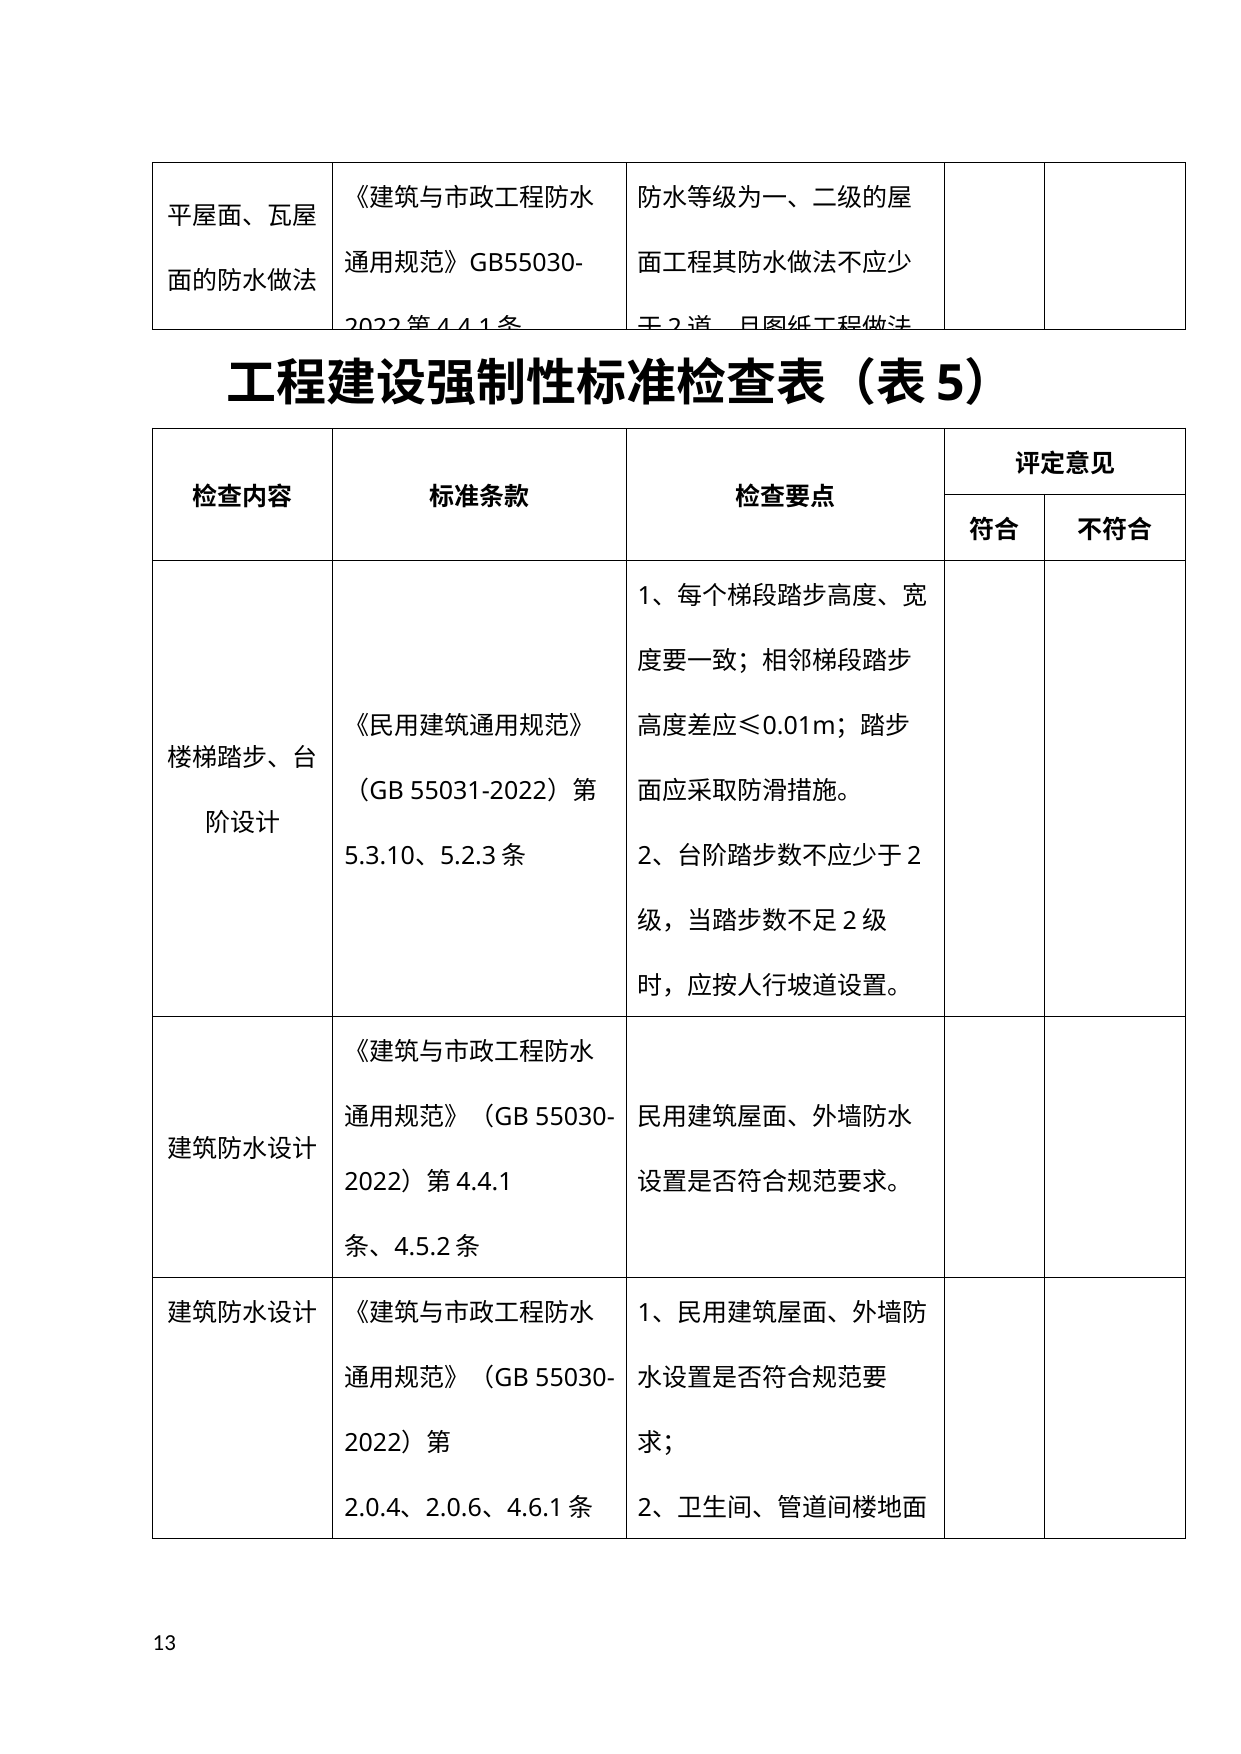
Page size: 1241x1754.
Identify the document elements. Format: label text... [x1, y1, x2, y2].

table_cell 《建筑与市政工程防水通用规范》（GB 55030-2022）第4.4.1条、4.5.2条 [333, 1017, 626, 1277]
table_cell 民用建筑屋面、外墙防水设置是否符合规范要求。 [627, 1017, 944, 1277]
table_cell [1045, 1017, 1185, 1277]
text 工程建设强制性标准检查表（表5） [152, 330, 1088, 428]
table_cell [945, 163, 1044, 329]
table_cell 平屋面、瓦屋面的防水做法 [153, 163, 332, 329]
table_cell [1045, 561, 1185, 1016]
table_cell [627, 1278, 944, 1538]
table_cell 建筑防水设计 [153, 1278, 332, 1538]
table_cell 《建筑与市政工程防水通用规范》GB55030-2022第4.4.1条 [333, 163, 626, 329]
table_cell [1045, 1278, 1185, 1538]
table_header 检查要点 [627, 429, 944, 560]
table_cell [945, 1278, 1044, 1538]
table_cell 每个梯段踏步高度、宽度要一致；相邻梯段踏步高度差应≤0.01m；踏步面应采取防滑措施。 2、台阶踏步数不应少于2级，当踏步数不足2级时，应按人行坡道设置。 [627, 561, 944, 1016]
table_cell 建筑防水设计 [153, 1017, 332, 1277]
table_cell 符合 [945, 495, 1044, 560]
table_cell 不符合 [1045, 495, 1185, 560]
table_cell [945, 561, 1044, 1016]
table_cell 《民用建筑通用规范》（GB 55031-2022）第5.3.10、5.2.3条 [333, 561, 626, 1016]
table_cell [1045, 163, 1185, 329]
table_header 检查内容 [153, 429, 332, 560]
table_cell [333, 1278, 626, 1538]
table_cell 楼梯踏步、台阶设计 [153, 561, 332, 1016]
table_cell 防水等级为一、二级的屋面工程其防水做法不应少于2道。且图纸工程做法是否满足要求 [627, 163, 944, 329]
table_header 评定意见 [945, 429, 1185, 494]
table_header 标准条款 [333, 429, 626, 560]
table_cell [945, 1017, 1044, 1277]
